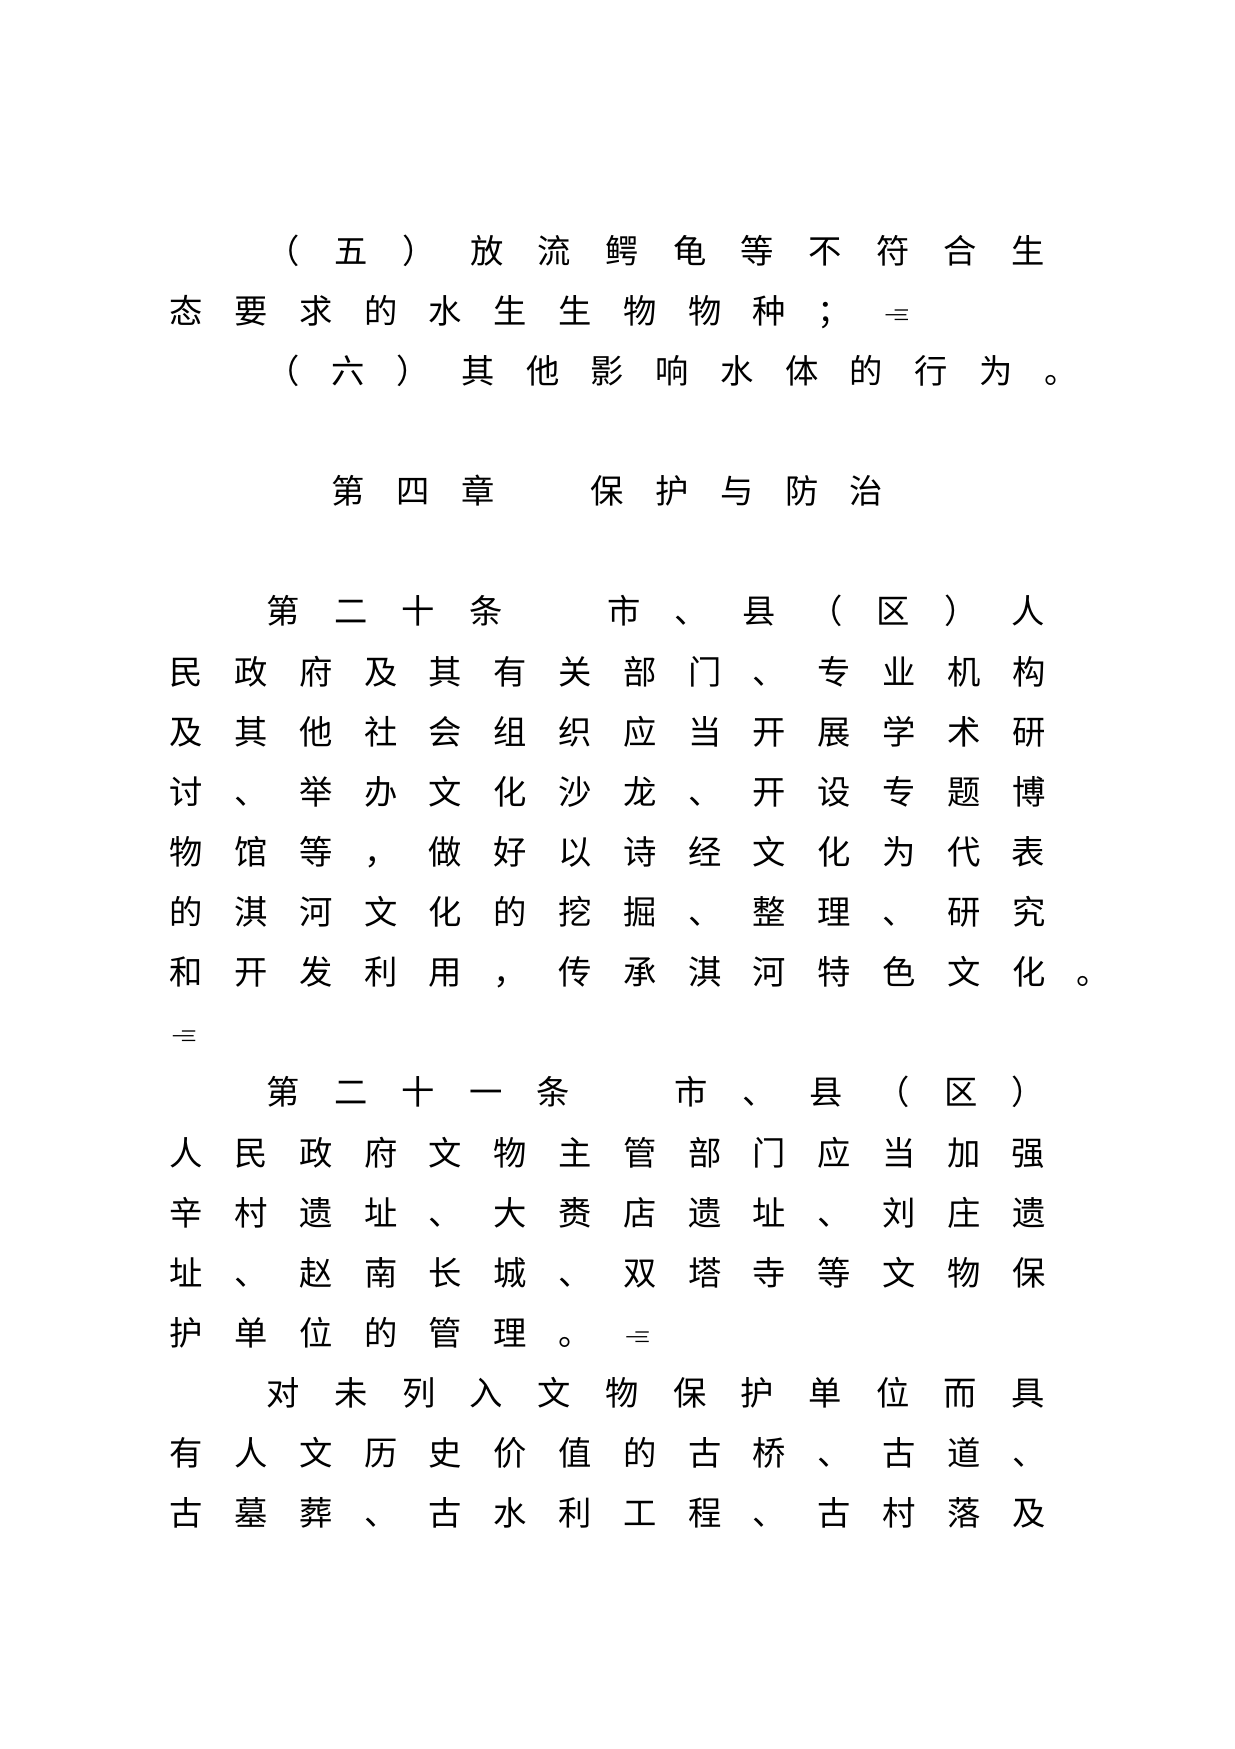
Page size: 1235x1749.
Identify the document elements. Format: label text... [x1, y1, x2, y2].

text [169, 1361, 1077, 1541]
text （六）其他影响水体的行为。 [169, 339, 1077, 399]
text （五）放流鳄龟等不符合生态要求的水生生物物种； [169, 219, 1077, 339]
text 第二十条 市、县（区）人民政府及其有关部门、专业机构及其他社会组织应当开展学术研讨、举办文化沙龙、开设专题博物馆等，做好以诗经文化为代表的淇河文化的挖掘、整理、研究和开发利用，传承淇河特色文化。 [169, 579, 1077, 1060]
text 第四章 保护与防治 [169, 459, 1077, 519]
text 第二十一条 市、县（区）人民政府文物主管部门应当加强辛村遗址、大赉店遗址、刘庄遗址、赵南长城、双塔寺等文物保护单位的管理。 [169, 1060, 1077, 1361]
